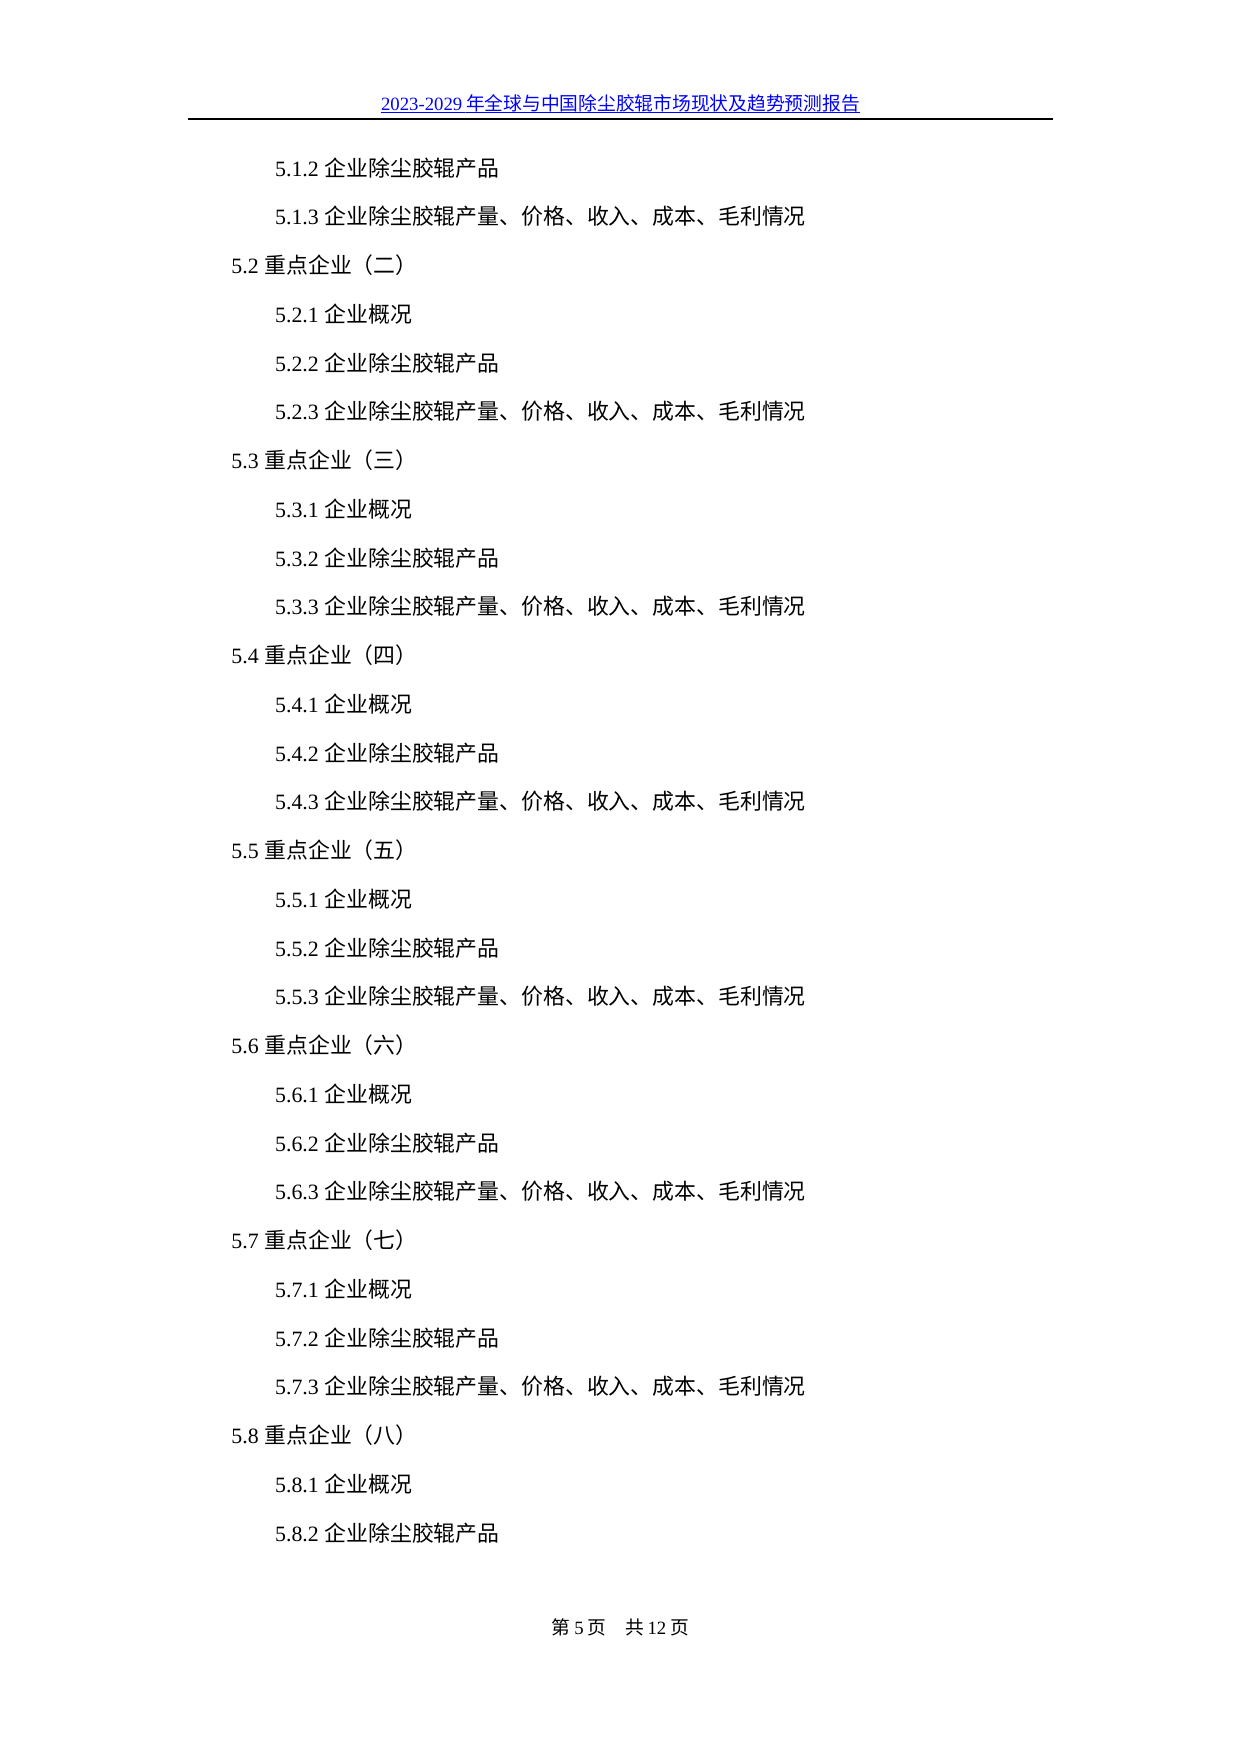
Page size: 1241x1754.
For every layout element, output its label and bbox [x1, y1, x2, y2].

text [187, 150, 1053, 1548]
